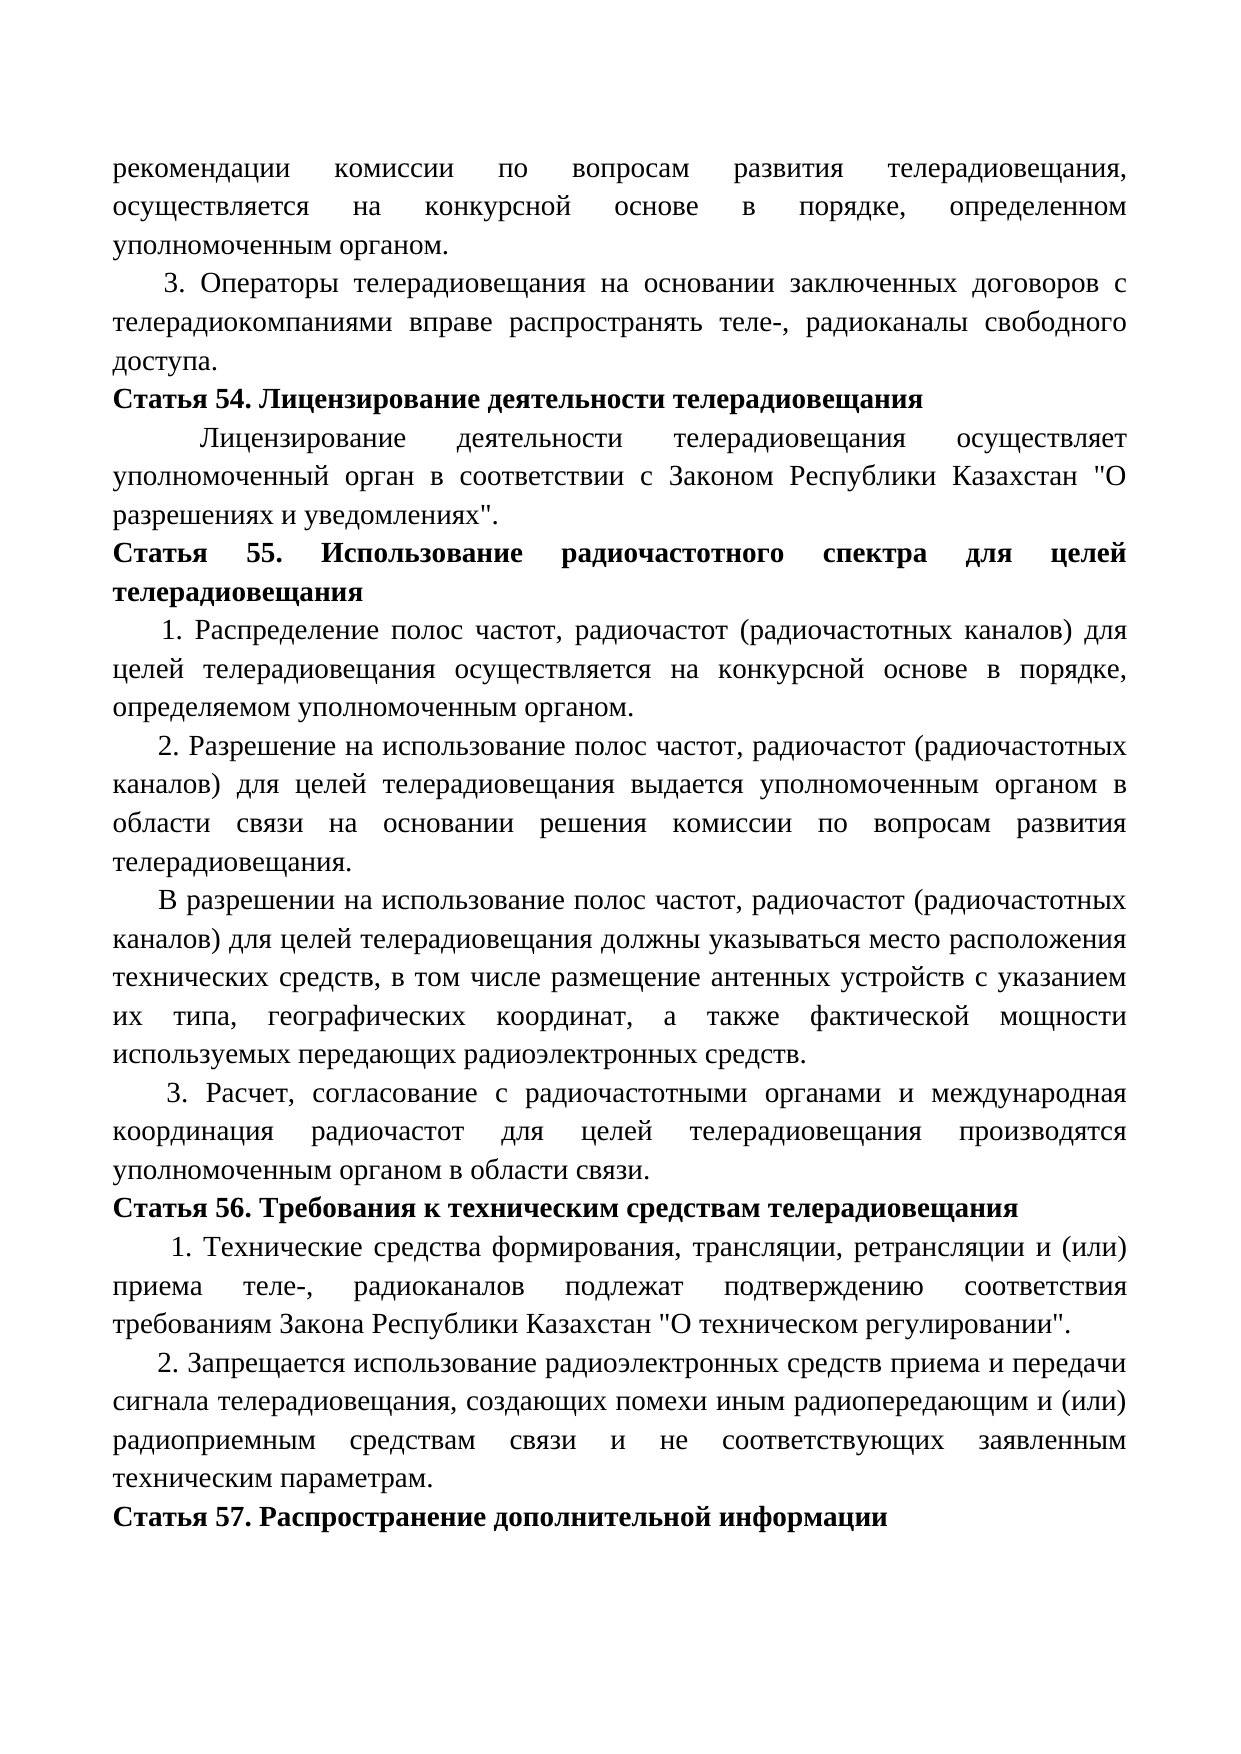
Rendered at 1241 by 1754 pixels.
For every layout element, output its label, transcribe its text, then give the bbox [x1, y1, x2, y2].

text Лицензирование деятельности телерадиовещания осуществляет уполномоченный орган в соответствии с Законом Республики Казахстан "О разрешениях и уведомлениях". [112, 420, 1128, 530]
text Статья 56. Требования к техническим средствам телерадиовещания [112, 1191, 1128, 1224]
text Статья 54. Лицензирование деятельности телерадиовещания [112, 381, 1128, 415]
text 3. Расчет, согласование с радиочастотными органами и международная координация радиочастот для целей телерадиовещания производятся уполномоченным органом в области связи. [112, 1075, 1128, 1186]
text 1. Распределение полос частот, радиочастот (радиочастотных каналов) для целей телерадиовещания осуществляется на конкурсной основе в порядке, определяемом уполномоченным органом. [112, 612, 1128, 723]
text Статья 57. Распространение дополнительной информации [112, 1499, 1128, 1532]
text В разрешении на использование полос частот, радиочастот (радиочастотных каналов) для целей телерадиовещания должны указываться место расположения технических средств, в том числе размещение антенных устройств с указанием их типа, географических координат, а также фактической мощности используемых передающих радиоэлектронных средств. [112, 882, 1128, 1070]
text 2. Запрещается использование радиоэлектронных средств приема и передачи сигнала телерадиовещания, создающих помехи иным радиопередающим и (или) радиоприемным средствам связи и не соответствующих заявленным техническим параметрам. [112, 1345, 1128, 1494]
text Статья 55. Использование радиочастотного спектра для целей телерадиовещания [112, 535, 1128, 607]
text 2. Разрешение на использование полос частот, радиочастот (радиочастотных каналов) для целей телерадиовещания выдается уполномоченным органом в области связи на основании решения комиссии по вопросам развития телерадиовещания. [112, 728, 1128, 877]
text 3. Операторы телерадиовещания на основании заключенных договоров с телерадиокомпаниями вправе распространять теле-, радиоканалы свободного доступа. [112, 266, 1128, 376]
